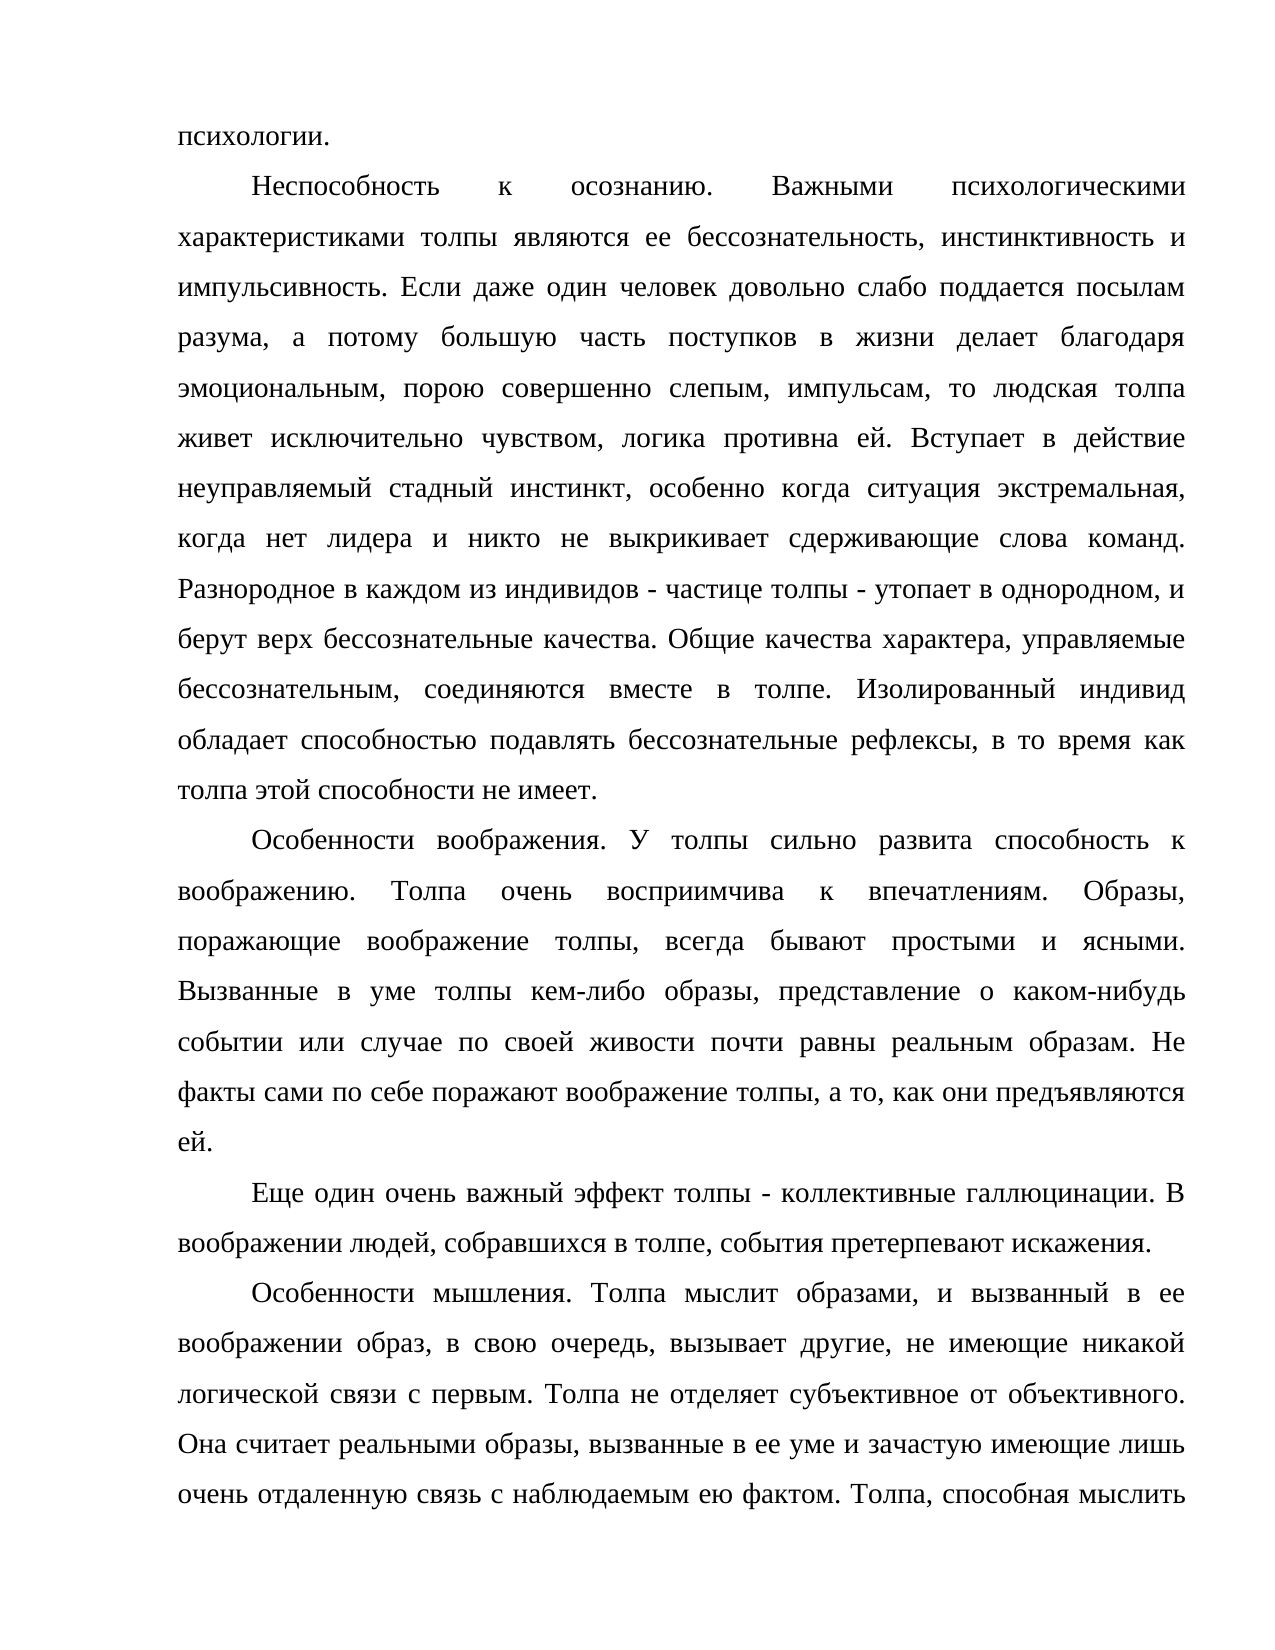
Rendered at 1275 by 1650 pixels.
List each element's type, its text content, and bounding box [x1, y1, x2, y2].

text Еще один очень важный эффект толпы - коллективные галлюцинации. В воображении людей, собравшихся в толпе, события претерпевают искажения. [177, 1175, 1186, 1258]
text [177, 118, 1186, 152]
text Особенности воображения. У толпы сильно развита способность к воображению. Толпа очень восприимчива к впечатлениям. Образы, поражающие воображение толпы, всегда бывают простыми и ясными. Вызванные в уме толпы кем-либо образы, представление о каком-нибудь событии или случае по своей живости почти равны реальным образам. Не факты сами по себе поражают воображение толпы, а то, как они предъявляются ей. [177, 822, 1186, 1158]
text Неспособность к осознанию. Важными психологическими характеристиками толпы являются ее бессознательность, инстинктивность и импульсивность. Если даже один человек довольно слабо поддается посылам разума, а потому большую часть поступков в жизни делает благодаря эмоциональным, порою совершенно слепым, импульсам, то людская толпа живет исключительно чувством, логика противна ей. Вступает в действие неуправляемый стадный инстинкт, особенно когда ситуация экстремальная, когда нет лидера и никто не выкрикивает сдерживающие слова команд. Разнородное в каждом из индивидов - частице толпы - утопает в однородном, и берут верх бессознательные качества. Общие качества характера, управляемые бессознательным, соединяются вместе в толпе. Изолированный индивид обладает способностью подавлять бессознательные рефлексы, в то время как толпа этой способности не имеет. [177, 168, 1186, 806]
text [177, 1275, 1186, 1510]
